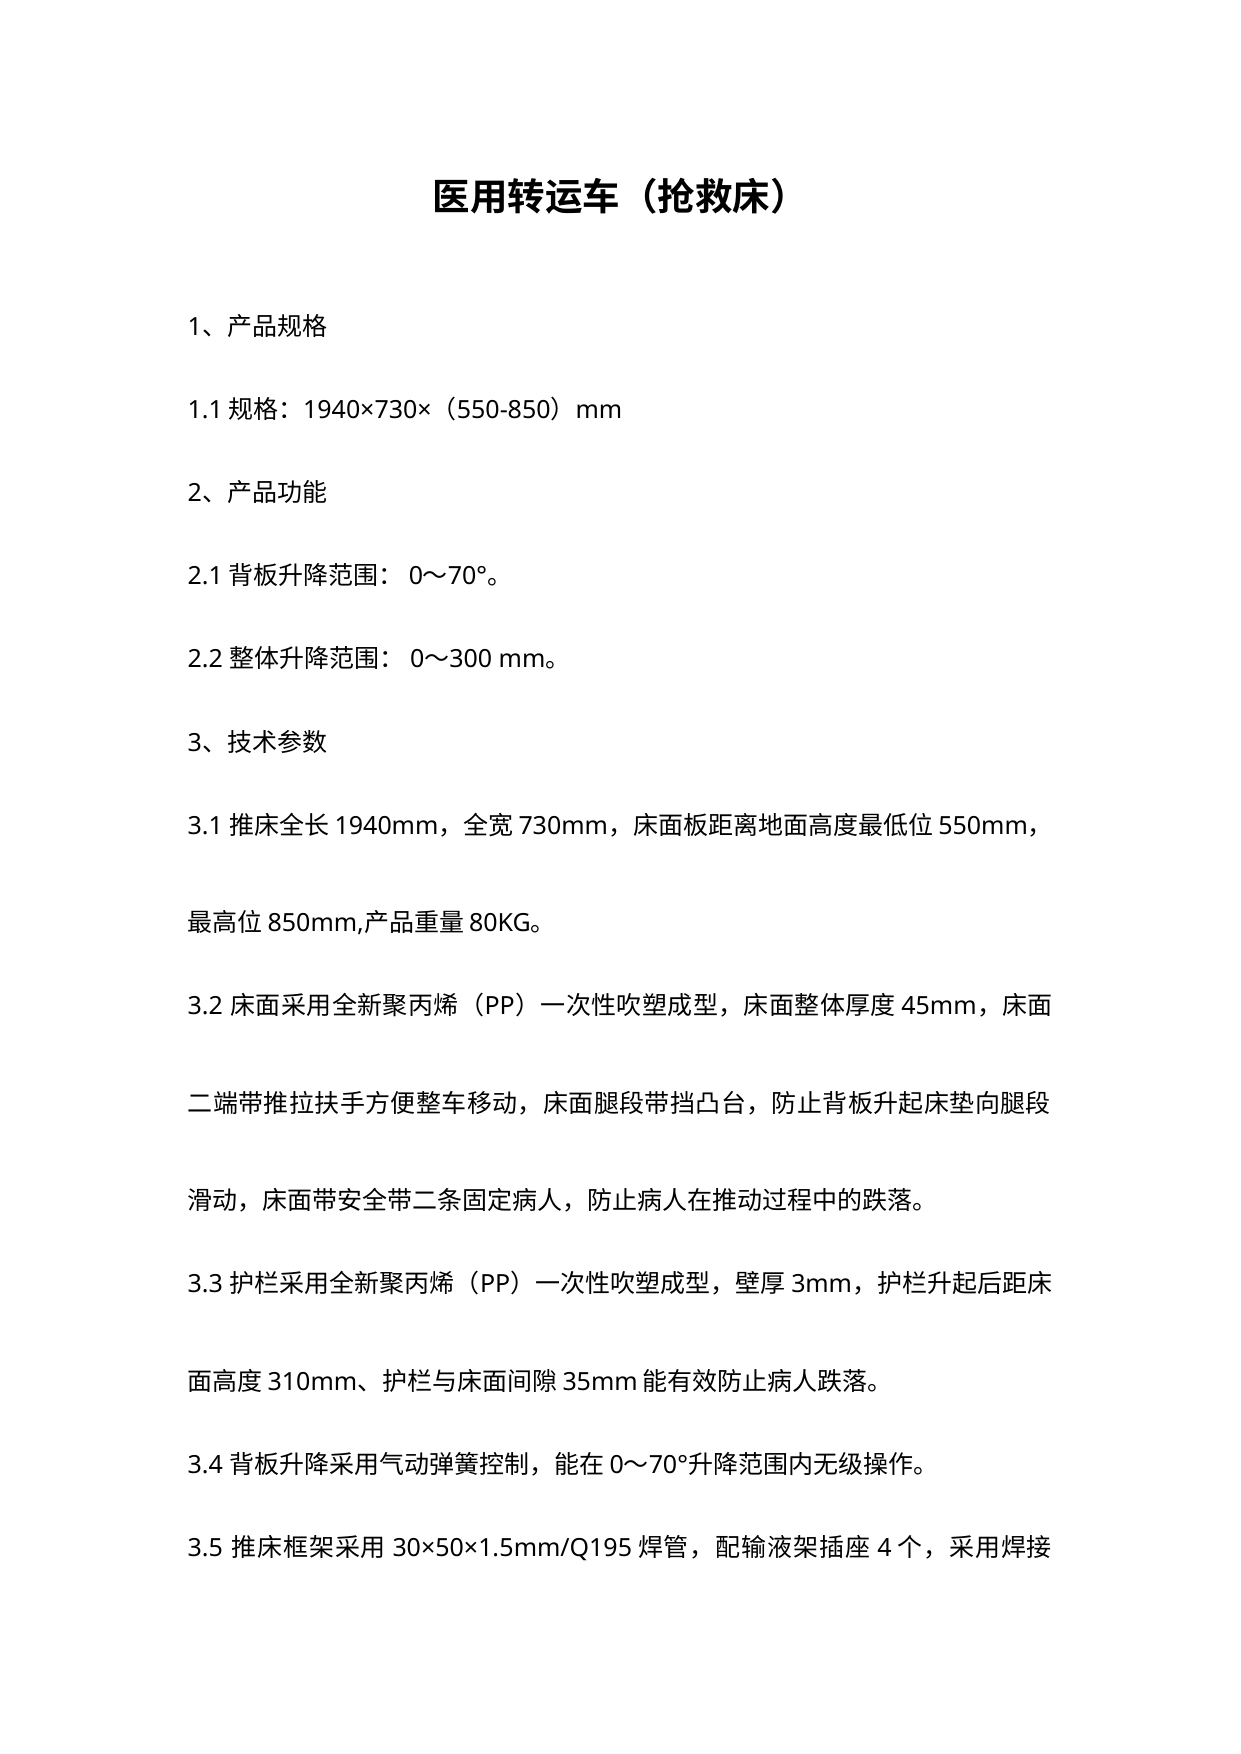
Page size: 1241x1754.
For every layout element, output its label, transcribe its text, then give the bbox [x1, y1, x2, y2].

text 1、产品规格 [187, 292, 1053, 357]
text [187, 1513, 1053, 1578]
text 3.1 推床全长1940mm，全宽730mm，床面板距离地面高度最低位550mm，最高位850mm,产品重量80KG。 [187, 791, 1053, 953]
text 2、产品功能 [187, 458, 1053, 523]
text 3.2 床面采用全新聚丙烯（PP）一次性吹塑成型，床面整体厚度45mm，床面二端带推拉扶手方便整车移动，床面腿段带挡凸台，防止背板升起床垫向腿段滑动，床面带安全带二条固定病人，防止病人在推动过程中的跌落。 [187, 971, 1053, 1231]
text 2.2 整体升降范围： 0～300 mm。 [187, 624, 1053, 689]
text 3.3 护栏采用全新聚丙烯（PP）一次性吹塑成型，壁厚3mm，护栏升起后距床面高度310mm、护栏与床面间隙35mm能有效防止病人跌落。 [187, 1249, 1053, 1412]
text 3.4 背板升降采用气动弹簧控制，能在0～70°升降范围内无级操作。 [187, 1430, 1053, 1495]
text 医用转运车（抢救床） [187, 162, 1053, 227]
text 1.1规格：1940×730×（550-850）mm [187, 375, 1053, 440]
text 3、技术参数 [187, 708, 1053, 773]
text 2.1背板升降范围： 0～70°。 [187, 541, 1053, 606]
